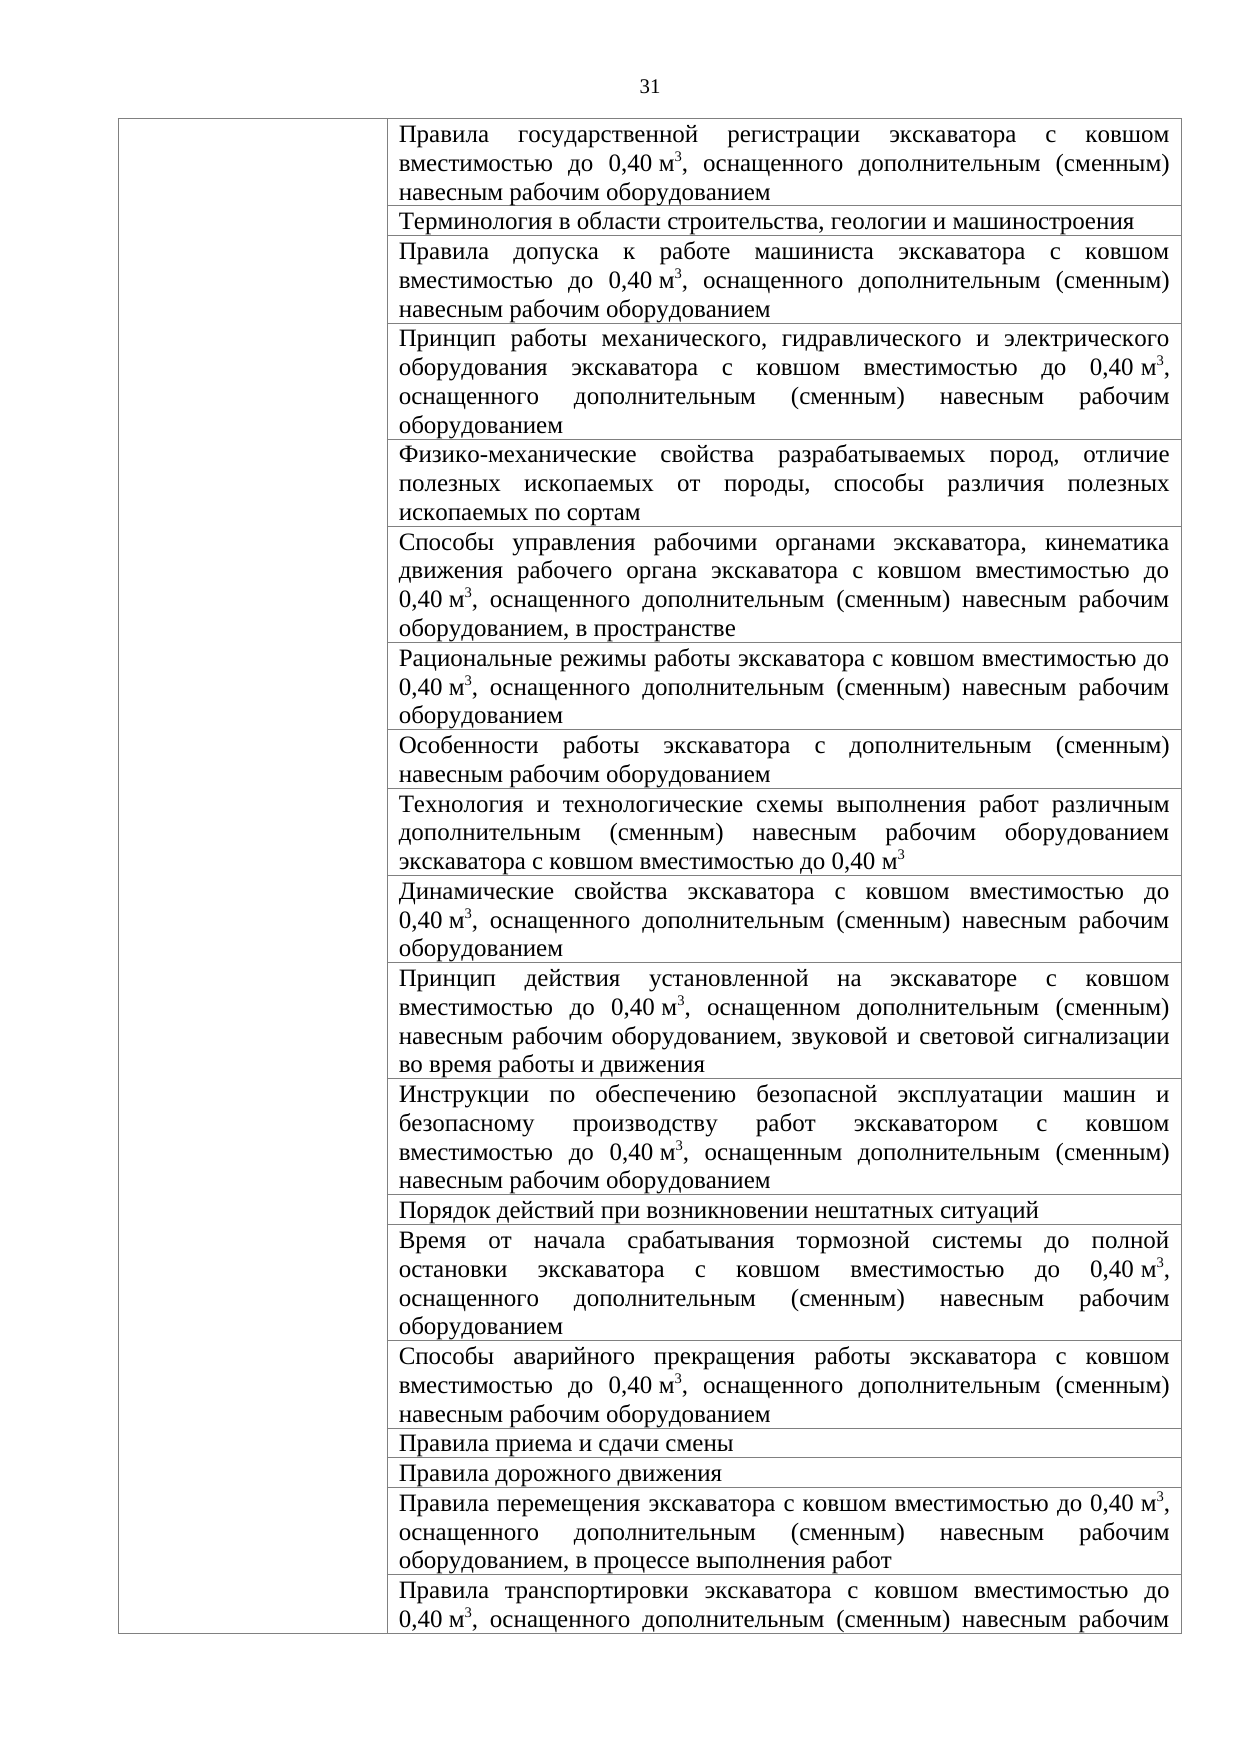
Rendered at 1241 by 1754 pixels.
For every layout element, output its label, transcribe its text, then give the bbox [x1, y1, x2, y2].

table_cell Принцип действия установленной на экскаваторе с ковшом вместимостью до 0,40 м3, оснащенном дополнительным (сменным) навесным рабочим оборудованием, звуковой и световой сигнализации во время работы и движения [388, 963, 1181, 1078]
table_cell Время от начала срабатывания тормозной системы до полной остановки экскаватора с ковшом вместимостью до 0,40 м3, оснащенного дополнительным (сменным) навесным рабочим оборудованием [388, 1225, 1181, 1340]
table_cell Принцип работы механического, гидравлического и электрического оборудования экскаватора с ковшом вместимостью до 0,40 м3, оснащенного дополнительным (сменным) навесным рабочим оборудованием [388, 324, 1181, 438]
table_cell Терминология в области строительства, геологии и машиностроения [388, 206, 1181, 235]
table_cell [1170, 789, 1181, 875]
table_cell Физико-механические свойства разрабатываемых пород, отличие полезных ископаемых от породы, способы различия полезных ископаемых по сортам [388, 440, 1181, 526]
table_cell Правила допуска к работе машиниста экскаватора с ковшом вместимостью до 0,40 м3, оснащенного дополнительным (сменным) навесным рабочим оборудованием [388, 236, 1181, 322]
table_cell Правила перемещения экскаватора с ковшом вместимостью до 0,40 м3, оснащенного дополнительным (сменным) навесным рабочим оборудованием, в процессе выполнения работ [388, 1488, 1181, 1574]
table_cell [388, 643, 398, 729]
table_cell Способы аварийного прекращения работы экскаватора с ковшом вместимостью до 0,40 м3, оснащенного дополнительным (сменным) навесным рабочим оборудованием [388, 1341, 1181, 1427]
table_cell Правила дорожного движения [388, 1458, 1181, 1487]
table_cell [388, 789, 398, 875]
table_cell Правила государственной регистрации экскаватора с ковшом вместимостью до 0,40 м3, оснащенного дополнительным (сменным) навесным рабочим оборудованием [388, 119, 1181, 205]
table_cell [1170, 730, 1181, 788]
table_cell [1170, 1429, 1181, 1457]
table_cell Порядок действий при возникновении нештатных ситуаций [388, 1195, 1181, 1224]
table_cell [388, 1575, 1181, 1633]
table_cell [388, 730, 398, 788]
table_cell Инструкции по обеспечению безопасной эксплуатации машин и безопасному производству работ экскаватором с ковшом вместимостью до 0,40 м3, оснащенным дополнительным (сменным) навесным рабочим оборудованием [388, 1079, 1181, 1194]
table_cell Способы управления рабочими органами экскаватора, кинематика движения рабочего органа экскаватора с ковшом вместимостью до 0,40 м3, оснащенного дополнительным (сменным) навесным рабочим оборудованием, в пространстве [388, 527, 1181, 642]
table_cell Динамические свойства экскаватора с ковшом вместимостью до 0,40 м3, оснащенного дополнительным (сменным) навесным рабочим оборудованием [388, 876, 1181, 962]
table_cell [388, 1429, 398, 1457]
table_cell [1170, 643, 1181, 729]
